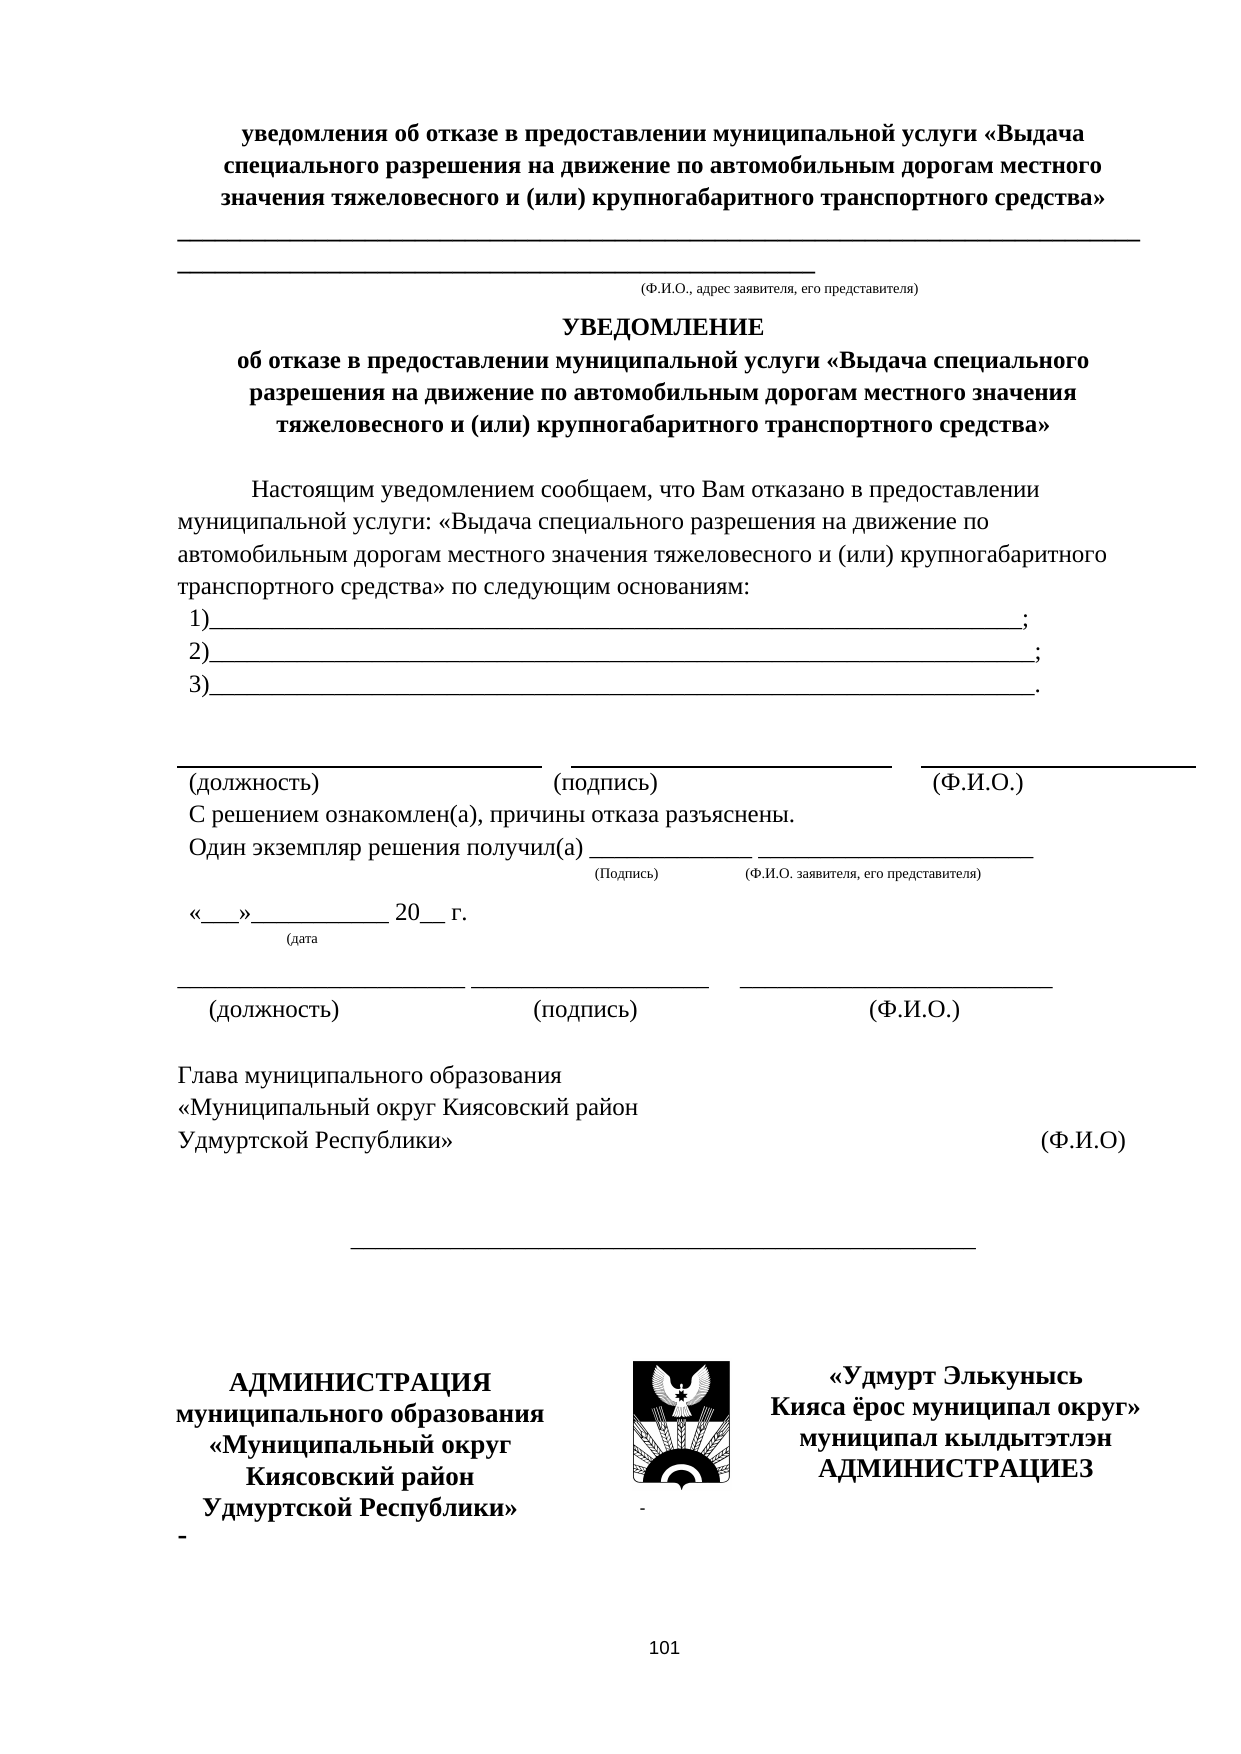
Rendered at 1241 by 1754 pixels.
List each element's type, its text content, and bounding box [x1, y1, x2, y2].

text __________________________________________________ [177, 1223, 1149, 1251]
text уведомления об отказе в предоставлении муниципальной услуги «Выдача специального разрешения на движение по автомобильным дорогам местного значения тяжеловесного и (или) крупногабаритного транспортного средства» [177, 118, 1149, 211]
text УВЕДОМЛЕНИЕ об отказе в предоставлении муниципальной услуги «Выдача специального разрешения на движение по автомобильным дорогам местного значения тяжеловесного и (или) крупногабаритного транспортного средства» [177, 312, 1149, 438]
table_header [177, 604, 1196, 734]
text Настоящим уведомлением сообщаем, что Вам отказано в предоставлении муниципальной услуги: «Выдача специального разрешения на движение по автомобильным дорогам местного значения тяжеловесного и (или) крупногабаритного транспортного средства» по следующим основаниям: [177, 474, 1149, 599]
text Удмуртской Республики» (Ф.И.О) [177, 1125, 1149, 1154]
text ________________________________________________________________________________________________________________________________ [177, 215, 1149, 276]
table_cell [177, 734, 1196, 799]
text (Ф.И.О., адрес заявителя, его представителя) [177, 280, 1149, 309]
text _______________________ ___________________ _________________________ [177, 962, 1149, 991]
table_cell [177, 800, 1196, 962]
text (должность) (подпись) (Ф.И.О.) [177, 994, 1149, 1023]
text Глава муниципального образования [177, 1060, 1149, 1088]
text «Муниципальный округ Киясовский район [177, 1092, 1149, 1121]
